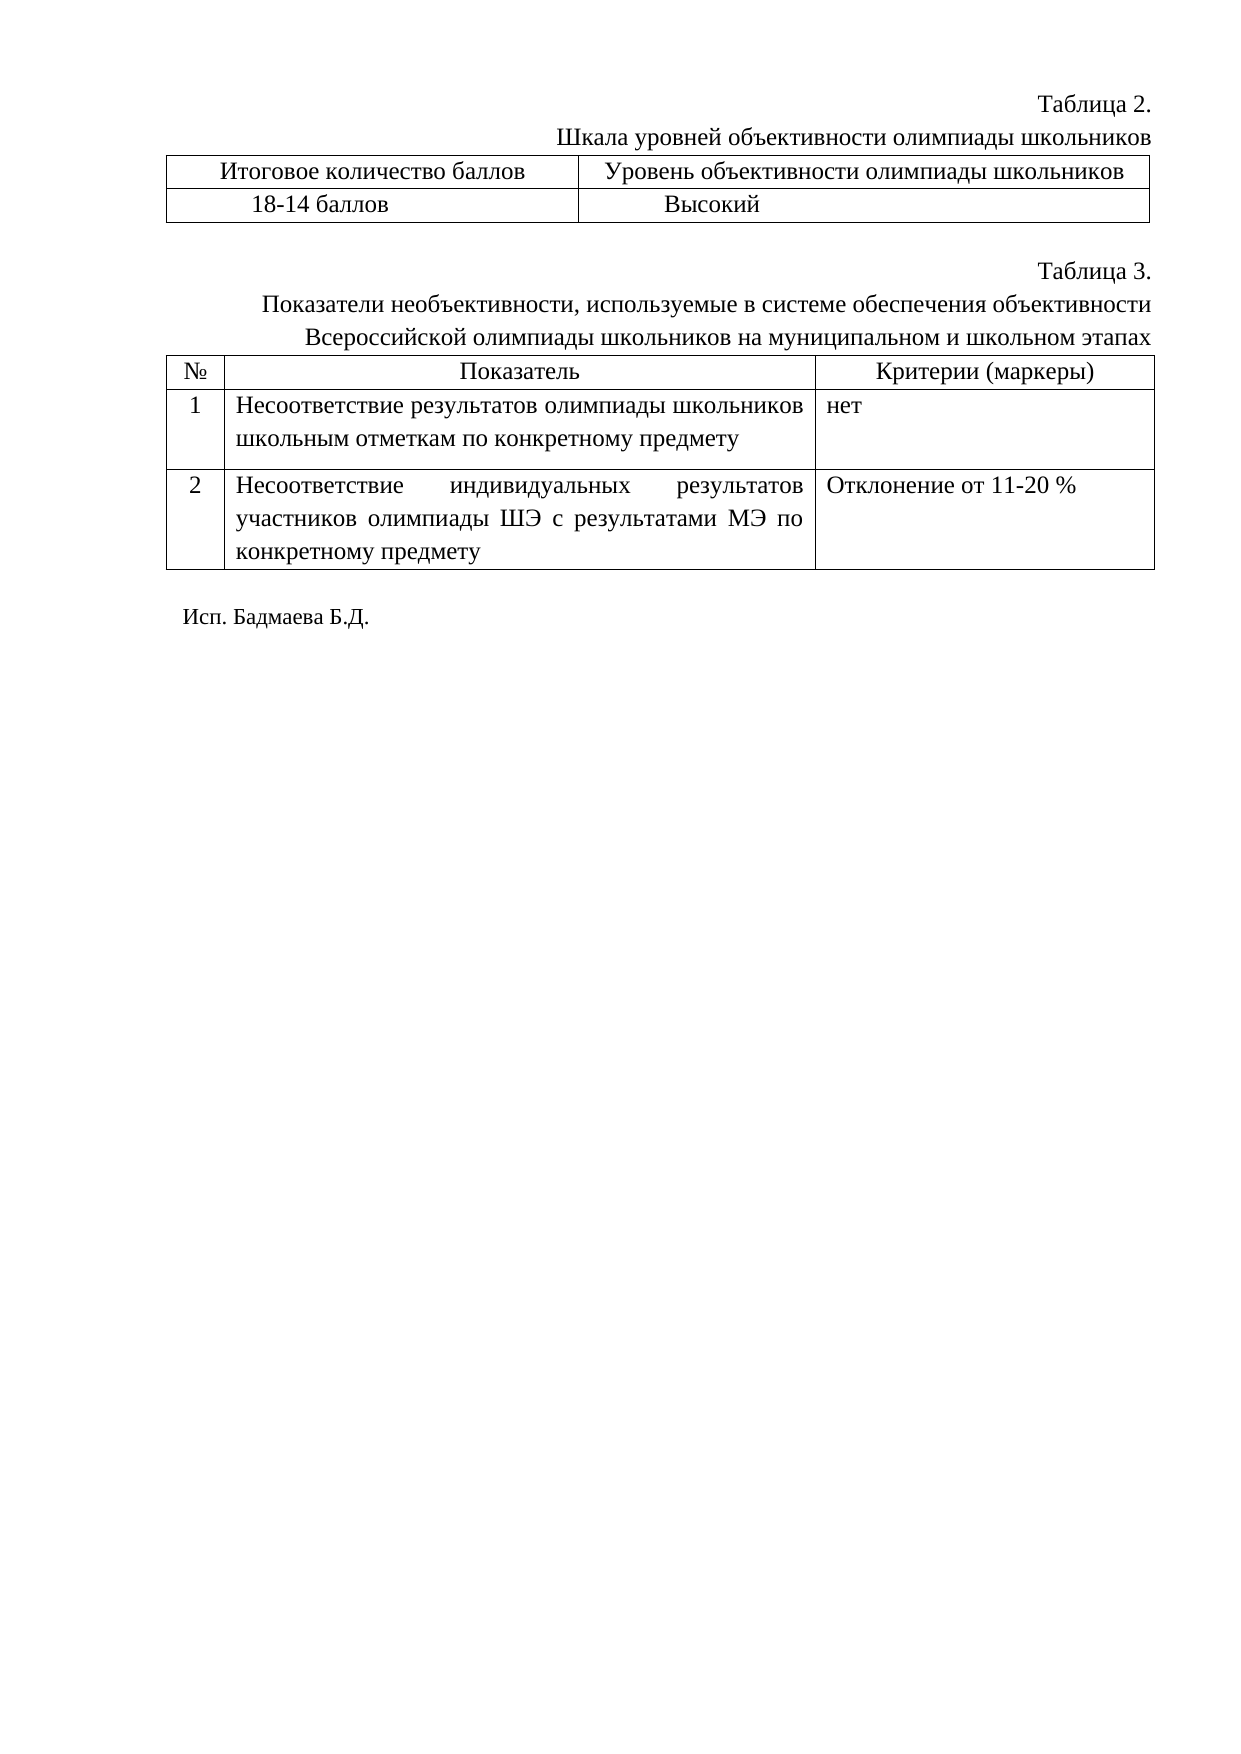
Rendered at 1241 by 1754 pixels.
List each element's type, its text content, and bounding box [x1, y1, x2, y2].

table_cell нет [816, 390, 1154, 469]
table_cell 18-14 баллов [167, 189, 578, 222]
table_cell 2 [167, 470, 224, 569]
table_cell Несоответствие результатов олимпиады школьников школьным отметкам по конкретному предмету [225, 390, 815, 469]
table_header Итоговое количество баллов [167, 156, 578, 188]
text Шкала уровней объективности олимпиады школьников [177, 122, 1152, 150]
text Исп. Бадмаева Б.Д. [177, 603, 1152, 629]
text Показатели необъективности, используемые в системе обеспечения объективности Всероссийской олимпиады школьников на муниципальном и школьном этапах [177, 289, 1152, 351]
table_header Уровень объективности олимпиады школьников [579, 156, 1149, 188]
table_cell Высокий [579, 189, 1149, 222]
text Таблица 3. [177, 256, 1152, 285]
table_cell 1 [167, 390, 224, 469]
table_header Показатель [225, 356, 815, 389]
text Таблица 2. [177, 89, 1152, 117]
table_header № [167, 356, 224, 389]
table_cell Несоответствие индивидуальных результатов участников олимпиады ШЭ с результатами МЭ по конкретному предмету [225, 470, 815, 569]
table_cell Отклонение от 11-20 % [816, 470, 1154, 569]
table_header Критерии (маркеры) [816, 356, 1154, 389]
